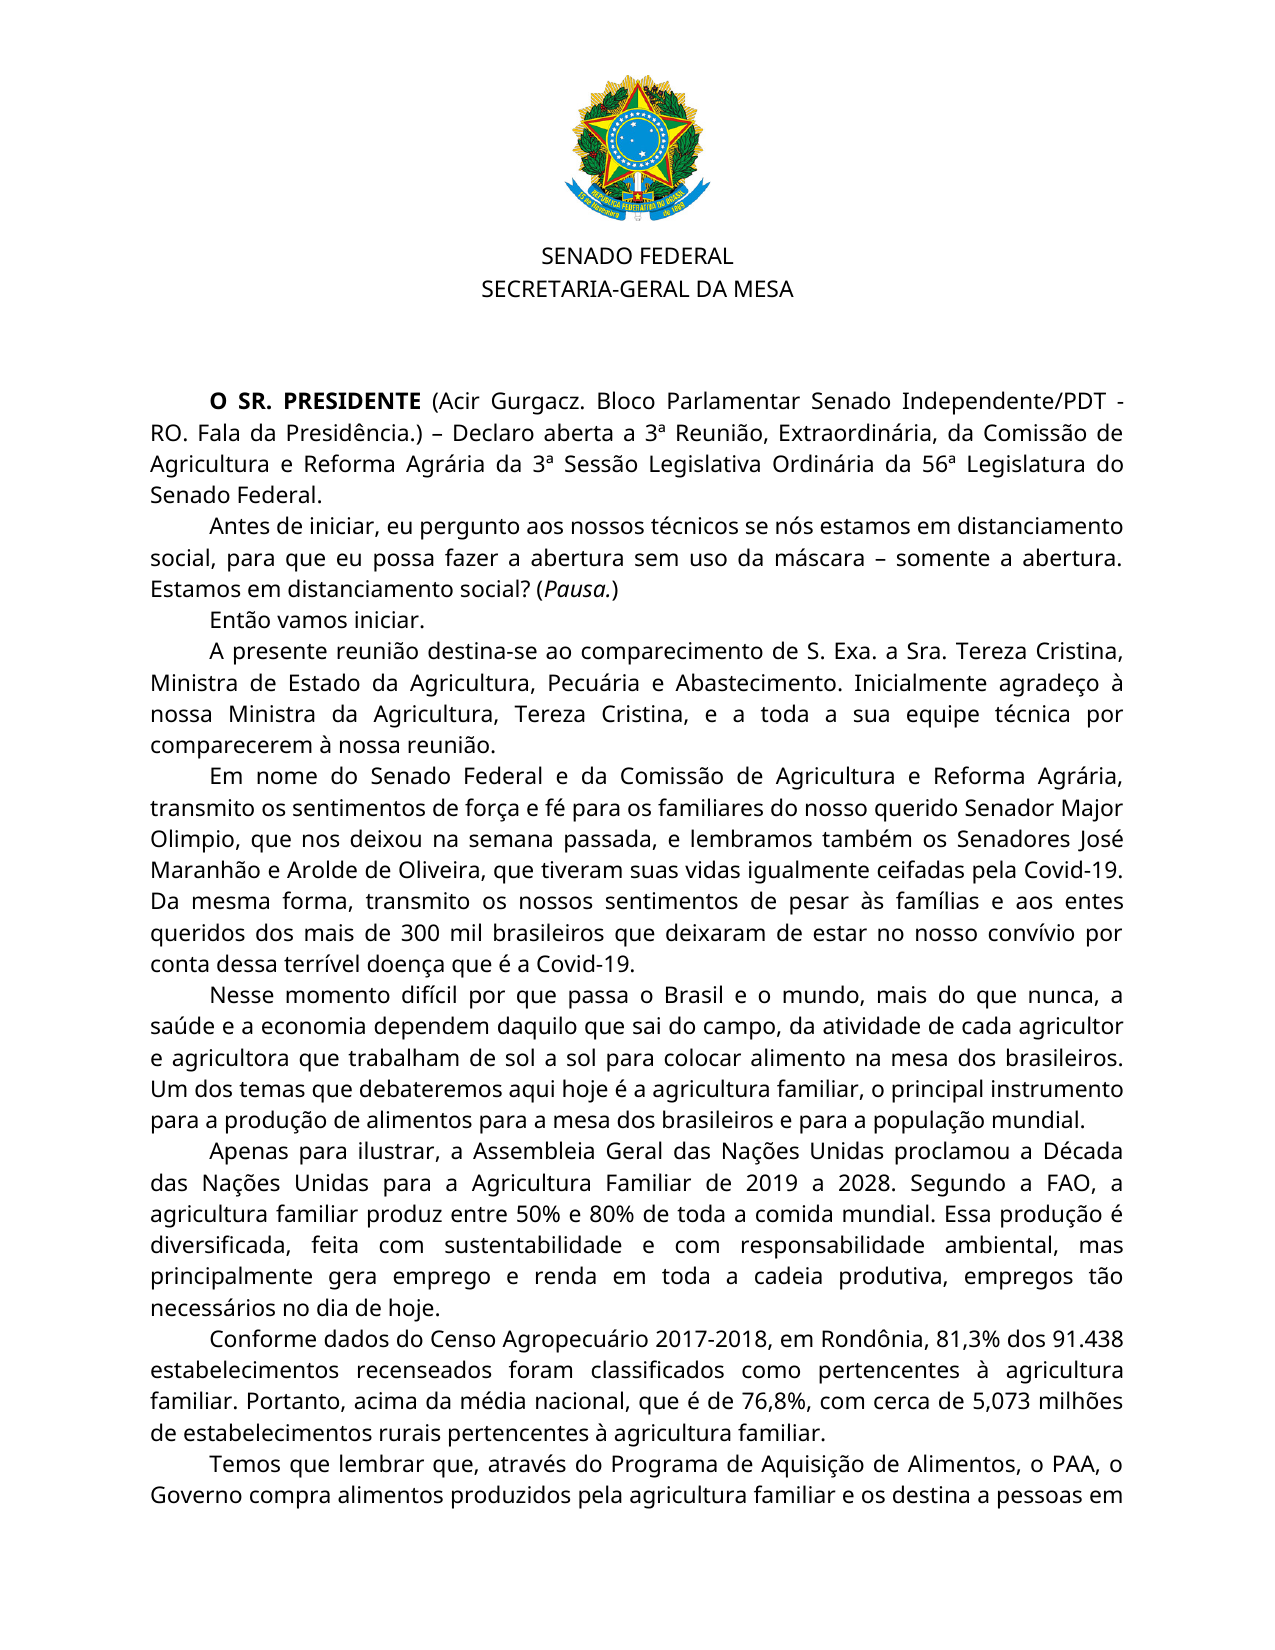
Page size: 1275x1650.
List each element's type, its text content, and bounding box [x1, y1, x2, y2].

text Apenas para ilustrar, a Assembleia Geral das Nações Unidas proclamou a Década das Nações Unidas para a Agricultura Familiar de 2019 a 2028. Segundo a FAO, a agricultura familiar produz entre 50% e 80% de toda a comida mundial. Essa produção é diversificada, feita com sustentabilidade e com responsabilidade ambiental, mas principalmente gera emprego e renda em toda a cadeia produtiva, empregos tão necessários no dia de hoje. [150, 1135, 1125, 1323]
text Nesse momento difícil por que passa o Brasil e o mundo, mais do que nunca, a saúde e a economia dependem daquilo que sai do campo, da atividade de cada agricultor e agricultora que trabalham de sol a sol para colocar alimento na mesa dos brasileiros. Um dos temas que debateremos aqui hoje é a agricultura familiar, o principal instrumento para a produção de alimentos para a mesa dos brasileiros e para a população mundial. [150, 979, 1125, 1135]
text Em nome do Senado Federal e da Comissão de Agricultura e Reforma Agrária, transmito os sentimentos de força e fé para os familiares do nosso querido Senador Major Olimpio, que nos deixou na semana passada, e lembramos também os Senadores José Maranhão e Arolde de Oliveira, que tiveram suas vidas igualmente ceifadas pela Covid-19. Da mesma forma, transmito os nossos sentimentos de pesar às famílias e aos entes queridos dos mais de 300 mil brasileiros que deixaram de estar no nosso convívio por conta dessa terrível doença que é a Covid-19. [150, 760, 1125, 979]
text O SR. PRESIDENTE (Acir Gurgacz. Bloco Parlamentar Senado Independente/PDT - RO. Fala da Presidência.) – Declaro aberta a 3ª Reunião, Extraordinária, da Comissão de Agricultura e Reforma Agrária da 3ª Sessão Legislativa Ordinária da 56ª Legislatura do Senado Federal. [150, 385, 1125, 510]
text A presente reunião destina-se ao comparecimento de S. Exa. a Sra. Tereza Cristina, Ministra de Estado da Agricultura, Pecuária e Abastecimento. Inicialmente agradeço à nossa Ministra da Agricultura, Tereza Cristina, e a toda a sua equipe técnica por comparecerem à nossa reunião. [150, 635, 1125, 760]
text Antes de iniciar, eu pergunto aos nossos técnicos se nós estamos em distanciamento social, para que eu possa fazer a abertura sem uso da máscara – somente a abertura. Estamos em distanciamento social? (Pausa.) [150, 510, 1125, 604]
picture [564, 75, 711, 221]
text Então vamos iniciar. [150, 604, 1125, 635]
text Conforme dados do Censo Agropecuário 2017-2018, em Rondônia, 81,3% dos 91.438 estabelecimentos recenseados foram classificados como pertencentes à agricultura familiar. Portanto, acima da média nacional, que é de 76,8%, com cerca de 5,073 milhões de estabelecimentos rurais pertencentes à agricultura familiar. [150, 1323, 1125, 1448]
